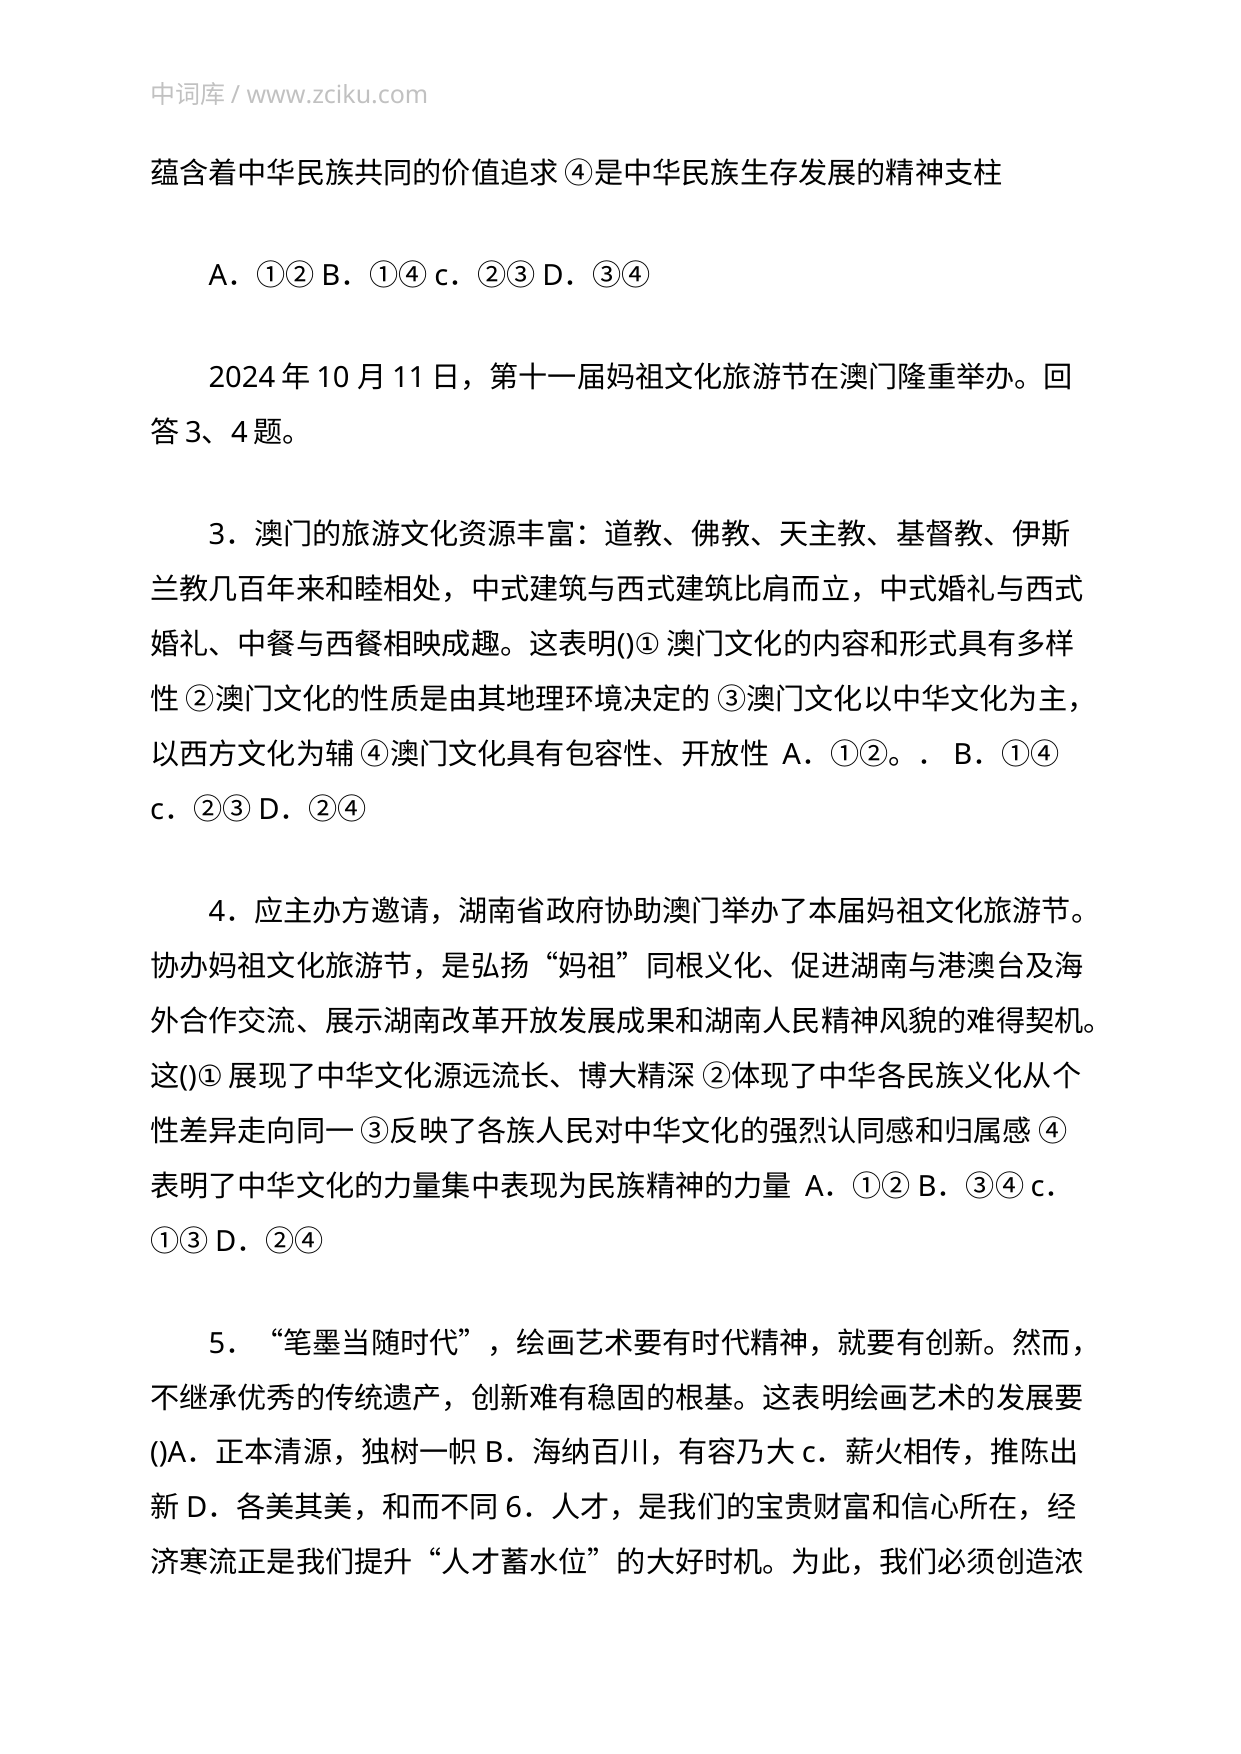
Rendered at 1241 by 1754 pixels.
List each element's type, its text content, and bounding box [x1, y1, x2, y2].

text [150, 150, 1090, 192]
text 3．澳门的旅游文化资源丰富：道教、佛教、天主教、基督教、伊斯兰教几百年来和睦相处，中式建筑与西式建筑比肩而立，中式婚礼与西式婚礼、中餐与西餐相映成趣。这表明()①澳门文化的内容和形式具有多样性 ②澳门文化的性质是由其地理环境决定的 ③澳门文化以中华文化为主，以西方文化为辅 ④澳门文化具有包容性、开放性 A．①②。． B．①④ c．②③ D．②④ [150, 511, 1090, 828]
text 2024年10 月11日，第十一届妈祖文化旅游节在澳门隆重举办。回答3、4题。 [150, 354, 1090, 451]
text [150, 1319, 1090, 1581]
text 4．应主办方邀请，湖南省政府协助澳门举办了本届妈祖文化旅游节。协办妈祖文化旅游节，是弘扬“妈祖”同根义化、促进湖南与港澳台及海外合作交流、展示湖南改革开放发展成果和湖南人民精神风貌的难得契机。这()①展现了中华文化源远流长、博大精深 ②体现了中华各民族义化从个性差异走向同一 ③反映了各族人民对中华文化的强烈认同感和归属感 ④表明了中华文化的力量集中表现为民族精神的力量 A．①② B．③④ c．①③ D．②④ [150, 887, 1090, 1259]
text A．①② B．①④ c．②③ D．③④ [150, 252, 1090, 294]
